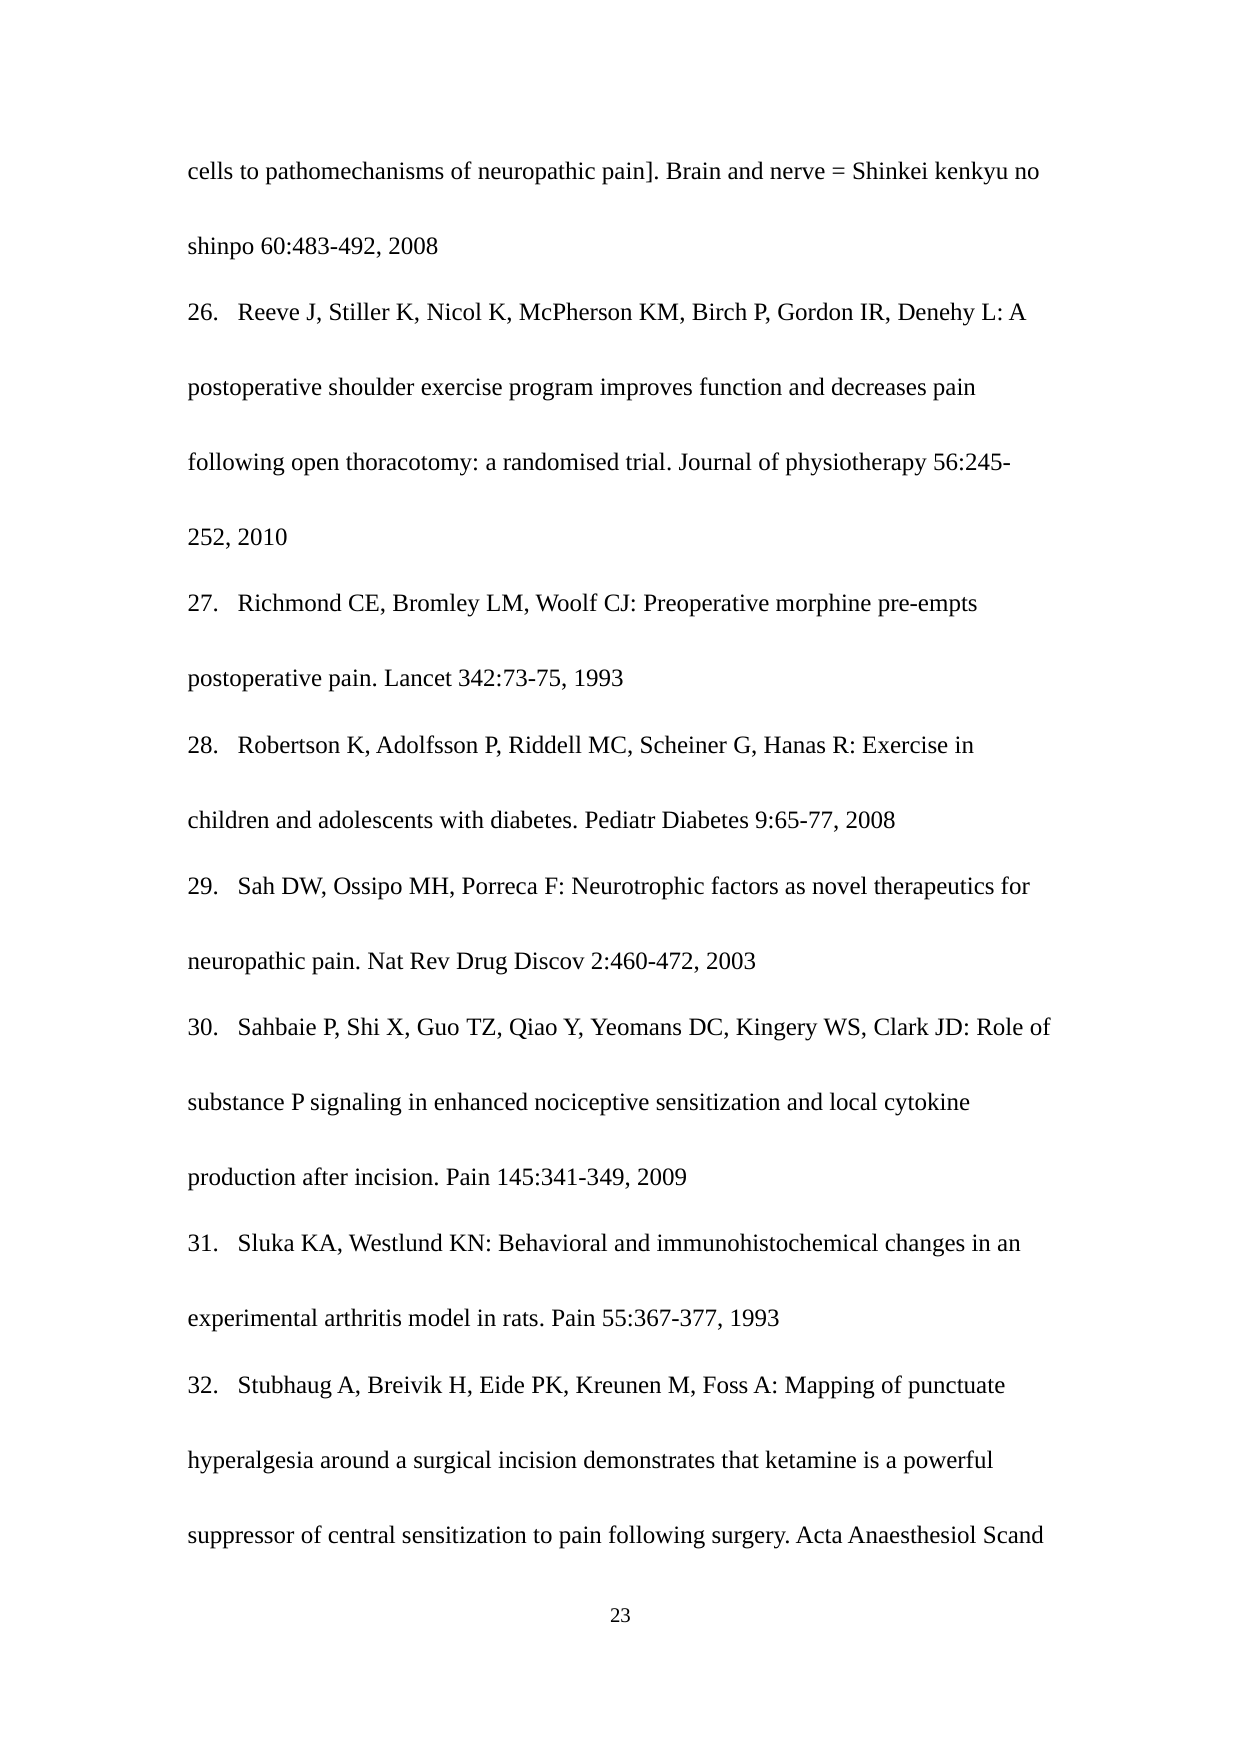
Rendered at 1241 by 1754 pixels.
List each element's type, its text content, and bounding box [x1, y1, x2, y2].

text 29. Sah DW, Ossipo MH, Porreca F: Neurotrophic factors as novel therapeutics for neuropathic pain. Nat Rev Drug Discov 2:460-472, 2003 [187, 867, 1053, 979]
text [187, 1365, 1053, 1553]
text 31. Sluka KA, Westlund KN: Behavioral and immunohistochemical changes in an experimental arthritis model in rats. Pain 55:367-377, 1993 [187, 1224, 1053, 1337]
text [187, 152, 1053, 264]
text 30. Sahbaie P, Shi X, Guo TZ, Qiao Y, Yeomans DC, Kingery WS, Clark JD: Role of substance P signaling in enhanced nociceptive sensitization and local cytokine production after incision. Pain 145:341-349, 2009 [187, 1008, 1053, 1195]
text 26. Reeve J, Stiller K, Nicol K, McPherson KM, Birch P, Gordon IR, Denehy L: A postoperative shoulder exercise program improves function and decreases pain following open thoracotomy: a randomised trial. Journal of physiotherapy 56:245-252, 2010 [187, 293, 1053, 555]
text 28. Robertson K, Adolfsson P, Riddell MC, Scheiner G, Hanas R: Exercise in children and adolescents with diabetes. Pediatr Diabetes 9:65-77, 2008 [187, 725, 1053, 838]
text 27. Richmond CE, Bromley LM, Woolf CJ: Preoperative morphine pre-empts postoperative pain. Lancet 342:73-75, 1993 [187, 584, 1053, 697]
